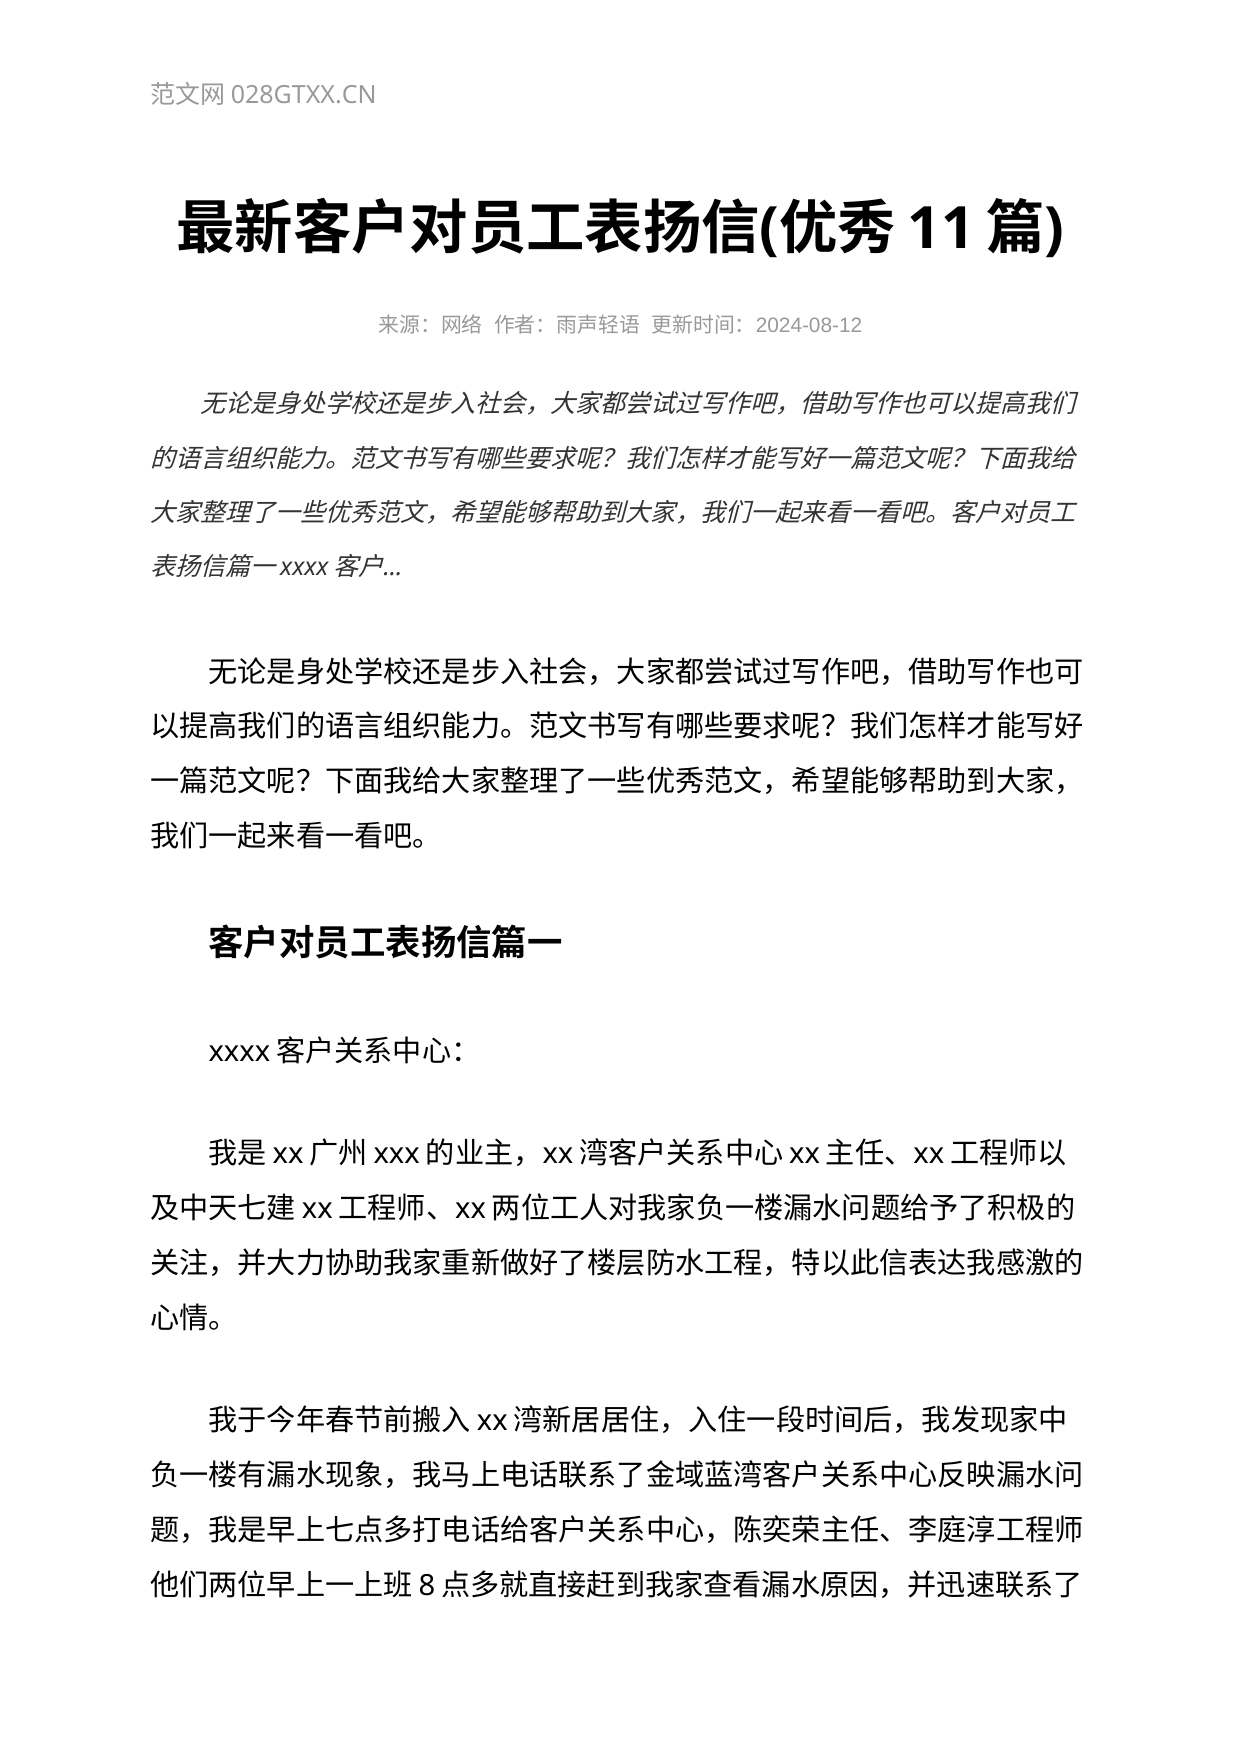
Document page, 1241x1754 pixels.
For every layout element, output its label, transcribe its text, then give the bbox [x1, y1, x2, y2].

text 客户对员工表扬信篇一 [150, 914, 1090, 966]
text 来源：网络 作者：雨声轻语 更新时间：2024-08-12 [150, 313, 1090, 337]
text 无论是身处学校还是步入社会，大家都尝试过写作吧，借助写作也可以提高我们的语言组织能力。范文书写有哪些要求呢？我们怎样才能写好一篇范文呢？下面我给大家整理了一些优秀范文，希望能够帮助到大家，我们一起来看一看吧。客户对员工表扬信篇一xxxx客户... [150, 384, 1090, 583]
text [150, 1397, 1090, 1604]
text 我是xx广州xxx的业主，xx湾客户关系中心xx主任、xx工程师以及中天七建xx工程师、xx两位工人对我家负一楼漏水问题给予了积极的关注，并大力协助我家重新做好了楼层防水工程，特以此信表达我感激的心情。 [150, 1130, 1090, 1337]
subtitle 最新客户对员工表扬信(优秀11篇) [150, 181, 1090, 266]
text 无论是身处学校还是步入社会，大家都尝试过写作吧，借助写作也可以提高我们的语言组织能力。范文书写有哪些要求呢？我们怎样才能写好一篇范文呢？下面我给大家整理了一些优秀范文，希望能够帮助到大家，我们一起来看一看吧。 [150, 648, 1090, 855]
text xxxx客户关系中心： [150, 1028, 1090, 1070]
